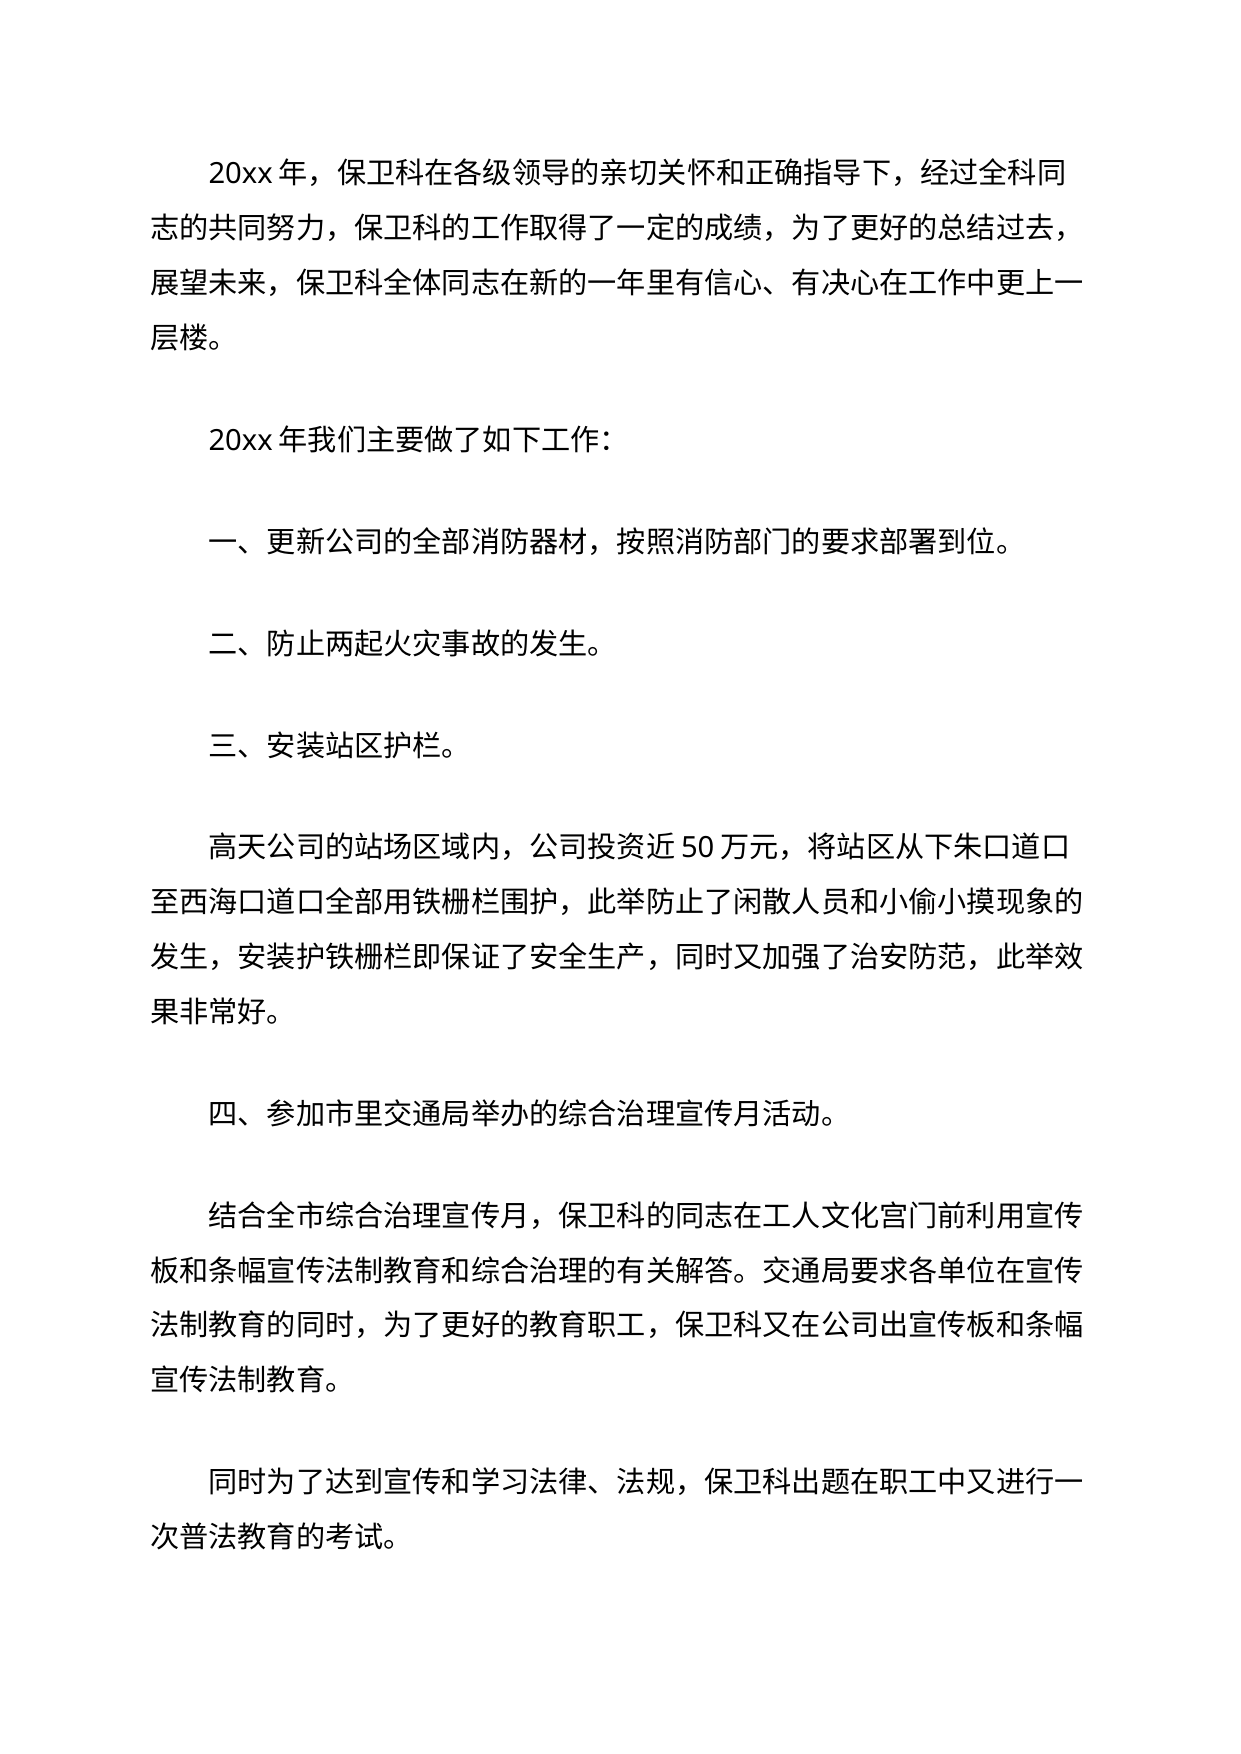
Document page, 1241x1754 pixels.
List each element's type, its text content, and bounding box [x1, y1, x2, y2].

text 结合全市综合治理宣传月，保卫科的同志在工人文化宫门前利用宣传板和条幅宣传法制教育和综合治理的有关解答。交通局要求各单位在宣传法制教育的同时，为了更好的教育职工，保卫科又在公司出宣传板和条幅宣传法制教育。 [150, 1192, 1090, 1399]
text 20xx年我们主要做了如下工作： [150, 417, 1090, 459]
text 四、参加市里交通局举办的综合治理宣传月活动。 [150, 1090, 1090, 1133]
text 二、防止两起火灾事故的发生。 [150, 620, 1090, 663]
text 20xx年，保卫科在各级领导的亲切关怀和正确指导下，经过全科同志的共同努力，保卫科的工作取得了一定的成绩，为了更好的总结过去，展望未来，保卫科全体同志在新的一年里有信心、有决心在工作中更上一层楼。 [150, 150, 1090, 357]
text 三、安装站区护栏。 [150, 722, 1090, 764]
text 同时为了达到宣传和学习法律、法规，保卫科出题在职工中又进行一次普法教育的考试。 [150, 1459, 1090, 1556]
text 一、更新公司的全部消防器材，按照消防部门的要求部署到位。 [150, 518, 1090, 561]
text 高天公司的站场区域内，公司投资近50万元，将站区从下朱口道口至西海口道口全部用铁栅栏围护，此举防止了闲散人员和小偷小摸现象的发生，安装护铁栅栏即保证了安全生产，同时又加强了治安防范，此举效果非常好。 [150, 824, 1090, 1031]
